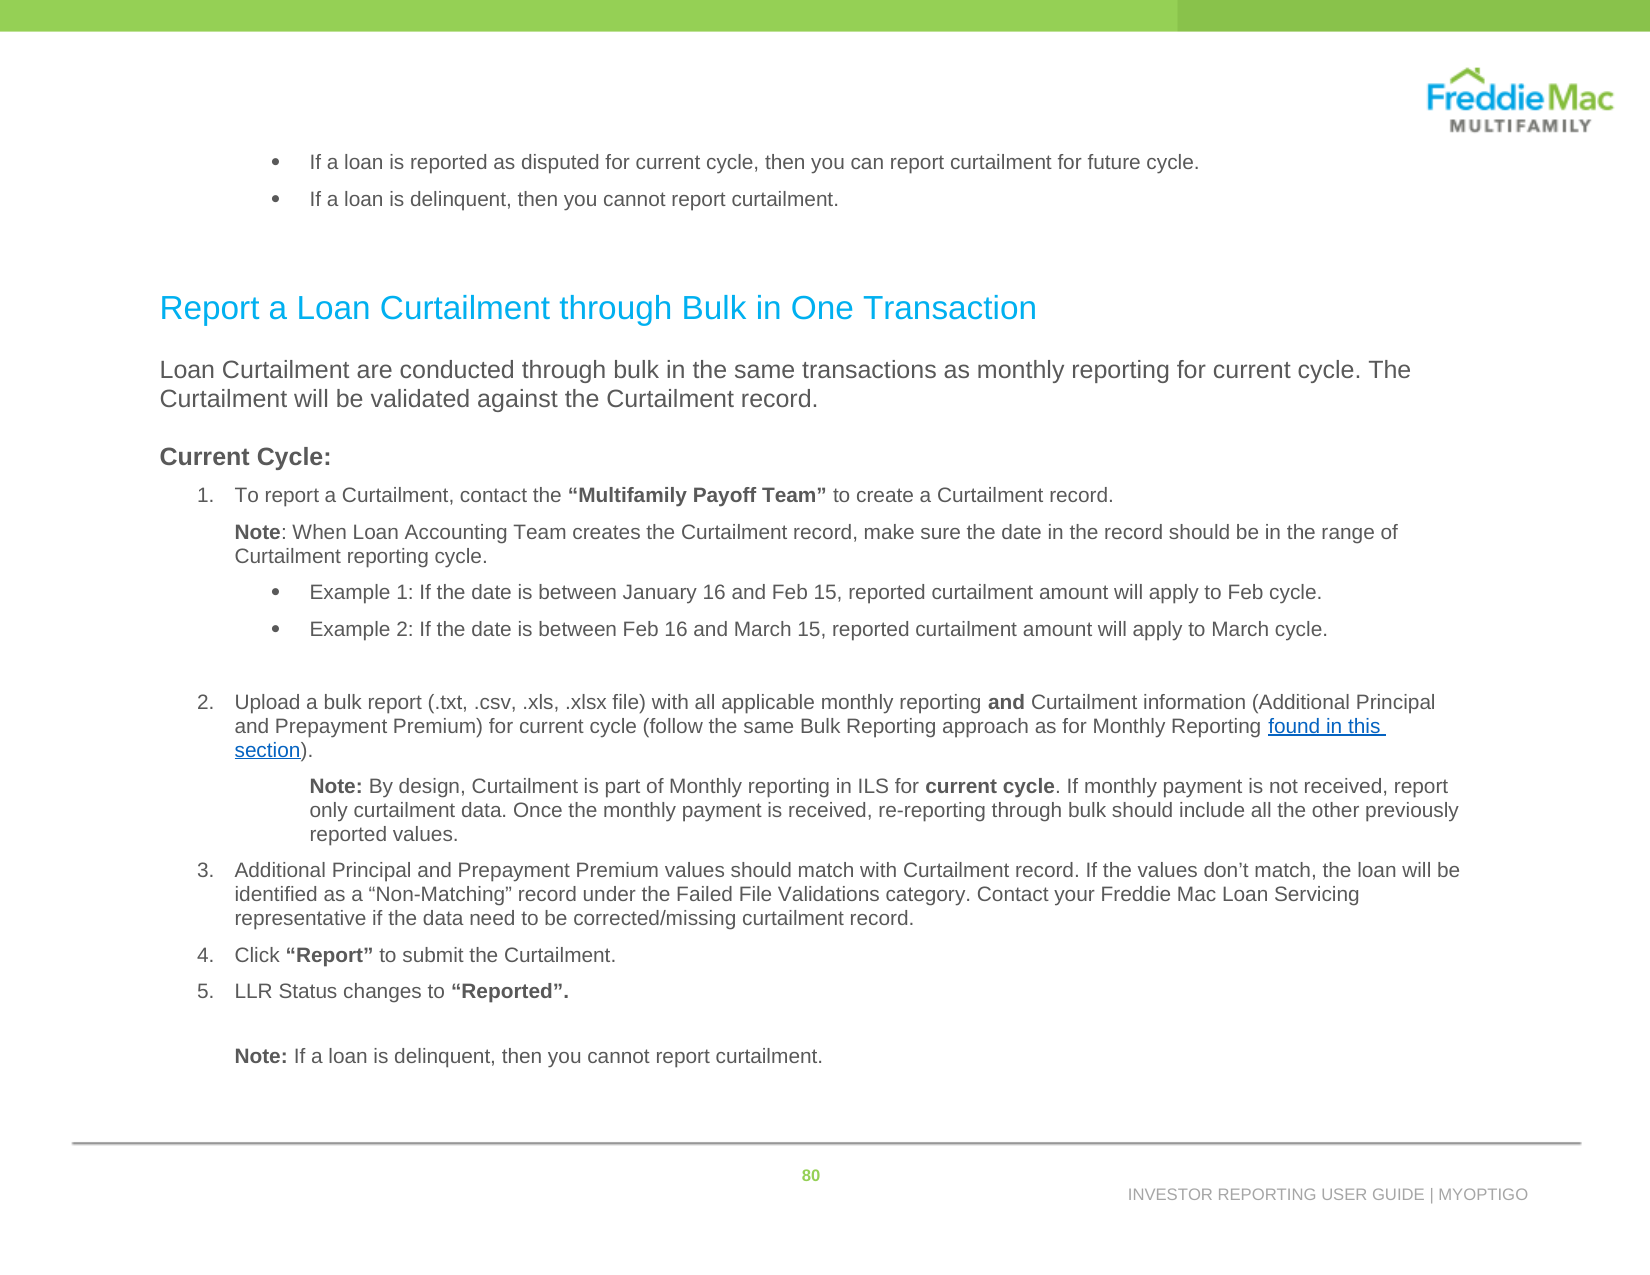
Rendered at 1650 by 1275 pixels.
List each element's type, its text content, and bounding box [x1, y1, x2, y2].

list To report a Curtailment, contact the “Multifamily Payoff Team” to create a Curtailment record. [197, 483, 1462, 507]
text Loan Curtailment are conducted through bulk in the same transactions as monthly reporting for current cycle. The Curtailment will be validated against the Curtailment record. [159, 356, 1462, 413]
text Current Cycle: [159, 442, 1462, 471]
list Click “Report” to submit the Curtailment. [197, 943, 1462, 967]
list If a loan is reported as disputed for current cycle, then you can report curtailment for future cycle. [272, 150, 1462, 174]
list Note: If a loan is delinquent, then you cannot report curtailment. [234, 1044, 1462, 1068]
list If a loan is delinquent, then you cannot report curtailment. [272, 187, 1462, 211]
list Example 2: If the date is between Feb 16 and March 15, reported curtailment amount will apply to March cycle. [272, 616, 1462, 641]
list Upload a bulk report (.txt, .csv, .xls, .xlsx file) with all applicable monthly reporting and Curtailment information (Additional Principal and Prepayment Premium) for current cycle (follow the same Bulk Reporting approach as for Monthly Reporting found in this section). [197, 689, 1462, 761]
list Additional Principal and Prepayment Premium values should match with Curtailment record. If the values don’t match, the loan will be identified as a “Non-Matching” record under the Failed File Validations category. Contact your Freddie Mac Loan Servicing representative if the data need to be corrected/missing curtailment record. [197, 858, 1462, 930]
list Note: By design, Curtailment is part of Monthly reporting in ILS for current cycle. If monthly payment is not received, report only curtailment data. Once the monthly payment is received, re-reporting through bulk should include all the other previously reported values. [309, 774, 1462, 846]
list Note: When Loan Accounting Team creates the Curtailment record, make sure the date in the record should be in the range of Curtailment reporting cycle. [234, 519, 1462, 567]
list Example 1: If the date is between January 16 and Feb 15, reported curtailment amount will apply to Feb cycle. [272, 580, 1462, 604]
subtitle Report a Loan Curtailment through Bulk in One Transaction [159, 288, 1462, 327]
list LLR Status changes to “Reported”. [197, 979, 1462, 1003]
